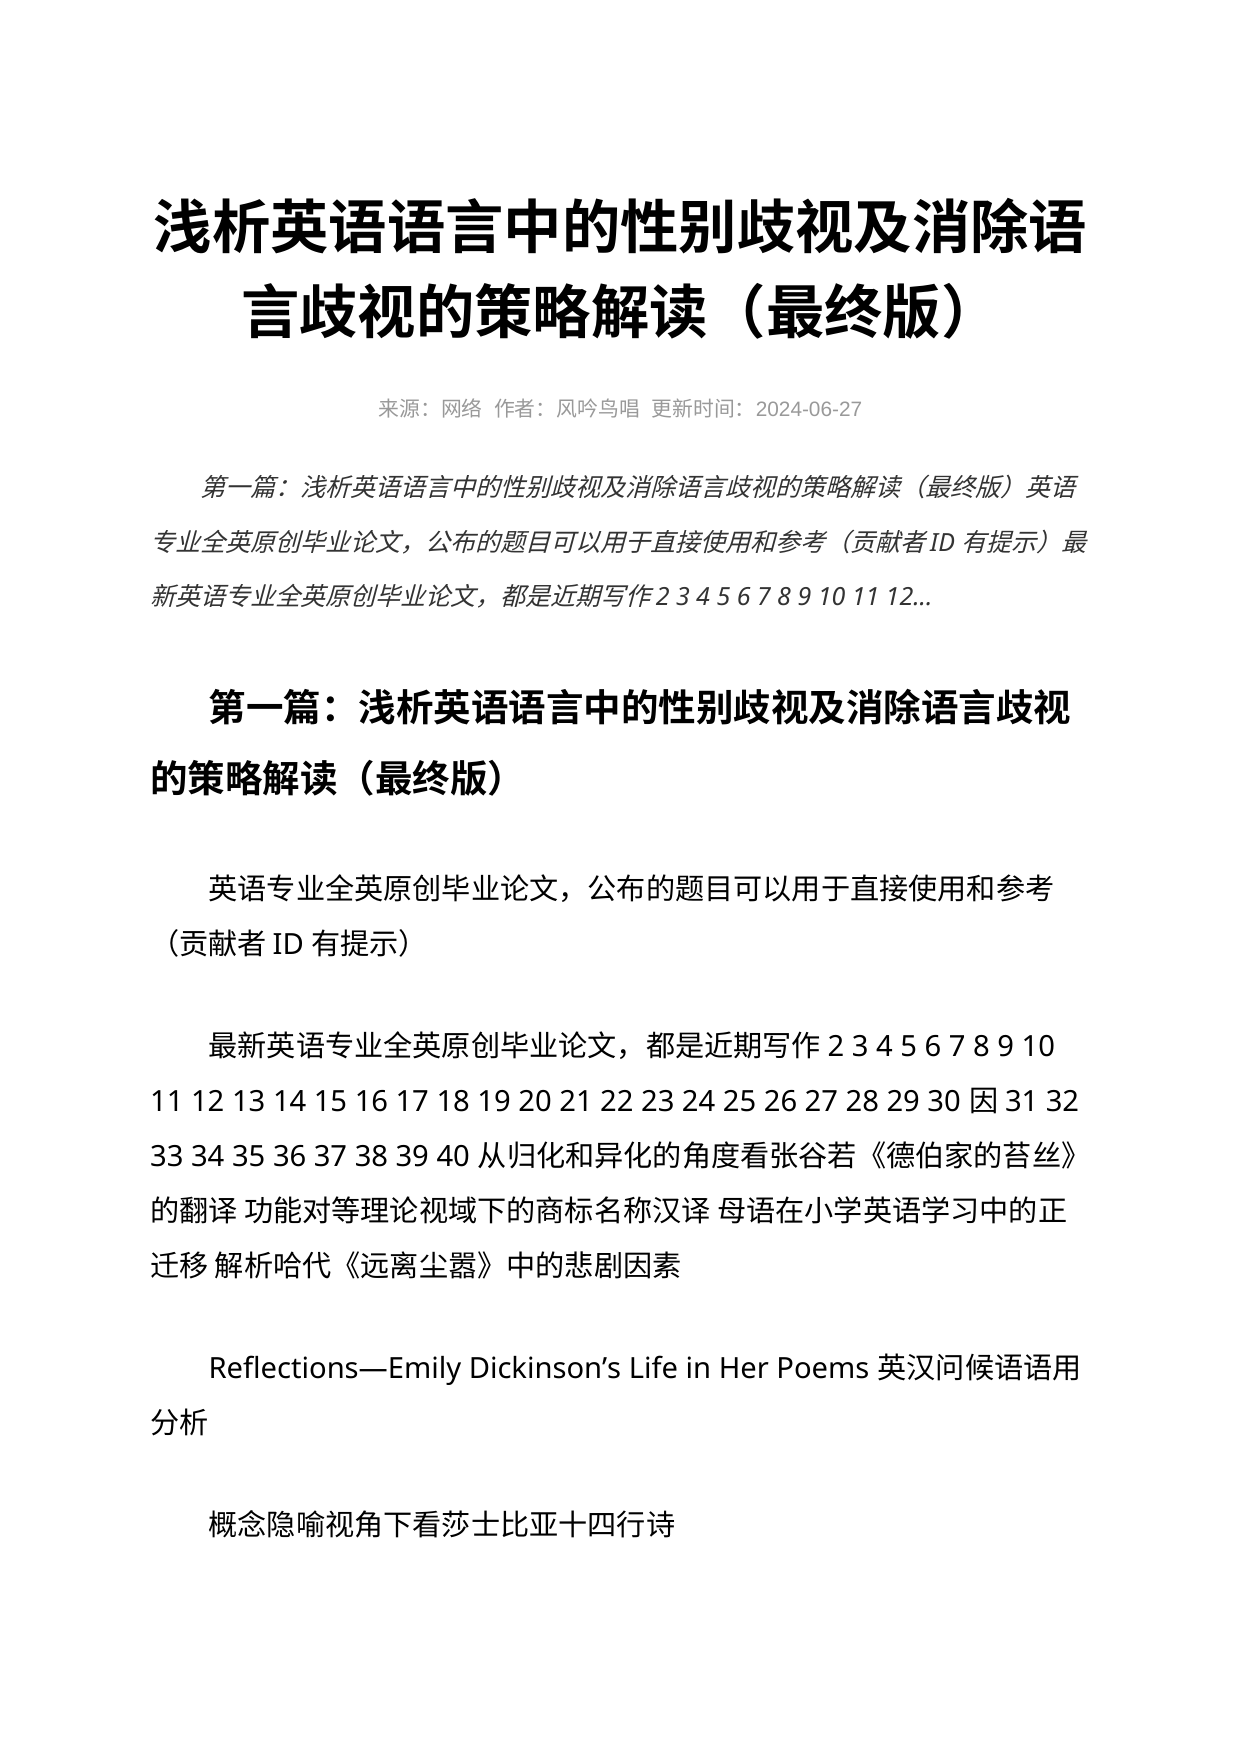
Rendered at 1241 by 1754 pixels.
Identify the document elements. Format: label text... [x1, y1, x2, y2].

subtitle 浅析英语语言中的性别歧视及消除语言歧视的策略解读（最终版） [150, 181, 1090, 350]
text 来源：网络 作者：风吟鸟唱 更新时间：2024-06-27 [150, 397, 1090, 421]
text 最新英语专业全英原创毕业论文，都是近期写作 2 3 4 5 6 7 8 9 10 11 12 13 14 15 16 17 18 19 20 21 22 23 24 25 26 27 28 29 30 因 31 32 33 34 35 36 37 38 39 40 从归化和异化的角度看张谷若《德伯家的苔丝》的翻译 功能对等理论视域下的商标名称汉译 母语在小学英语学习中的正迁移 解析哈代《远离尘嚣》中的悲剧因素 [150, 1023, 1090, 1285]
text 第一篇：浅析英语语言中的性别歧视及消除语言歧视的策略解读（最终版） [150, 678, 1090, 803]
text 概念隐喻视角下看莎士比亚十四行诗 [150, 1501, 1090, 1543]
text 第一篇：浅析英语语言中的性别歧视及消除语言歧视的策略解读（最终版）英语专业全英原创毕业论文，公布的题目可以用于直接使用和参考（贡献者ID 有提示）最新英语专业全英原创毕业论文，都是近期写作 2 3 4 5 6 7 8 9 10 11 12... [150, 468, 1090, 613]
text Reflections—Emily Dickinson’s Life in Her Poems 英汉问候语语用分析 [150, 1344, 1090, 1442]
text 英语专业全英原创毕业论文，公布的题目可以用于直接使用和参考（贡献者ID 有提示） [150, 866, 1090, 963]
